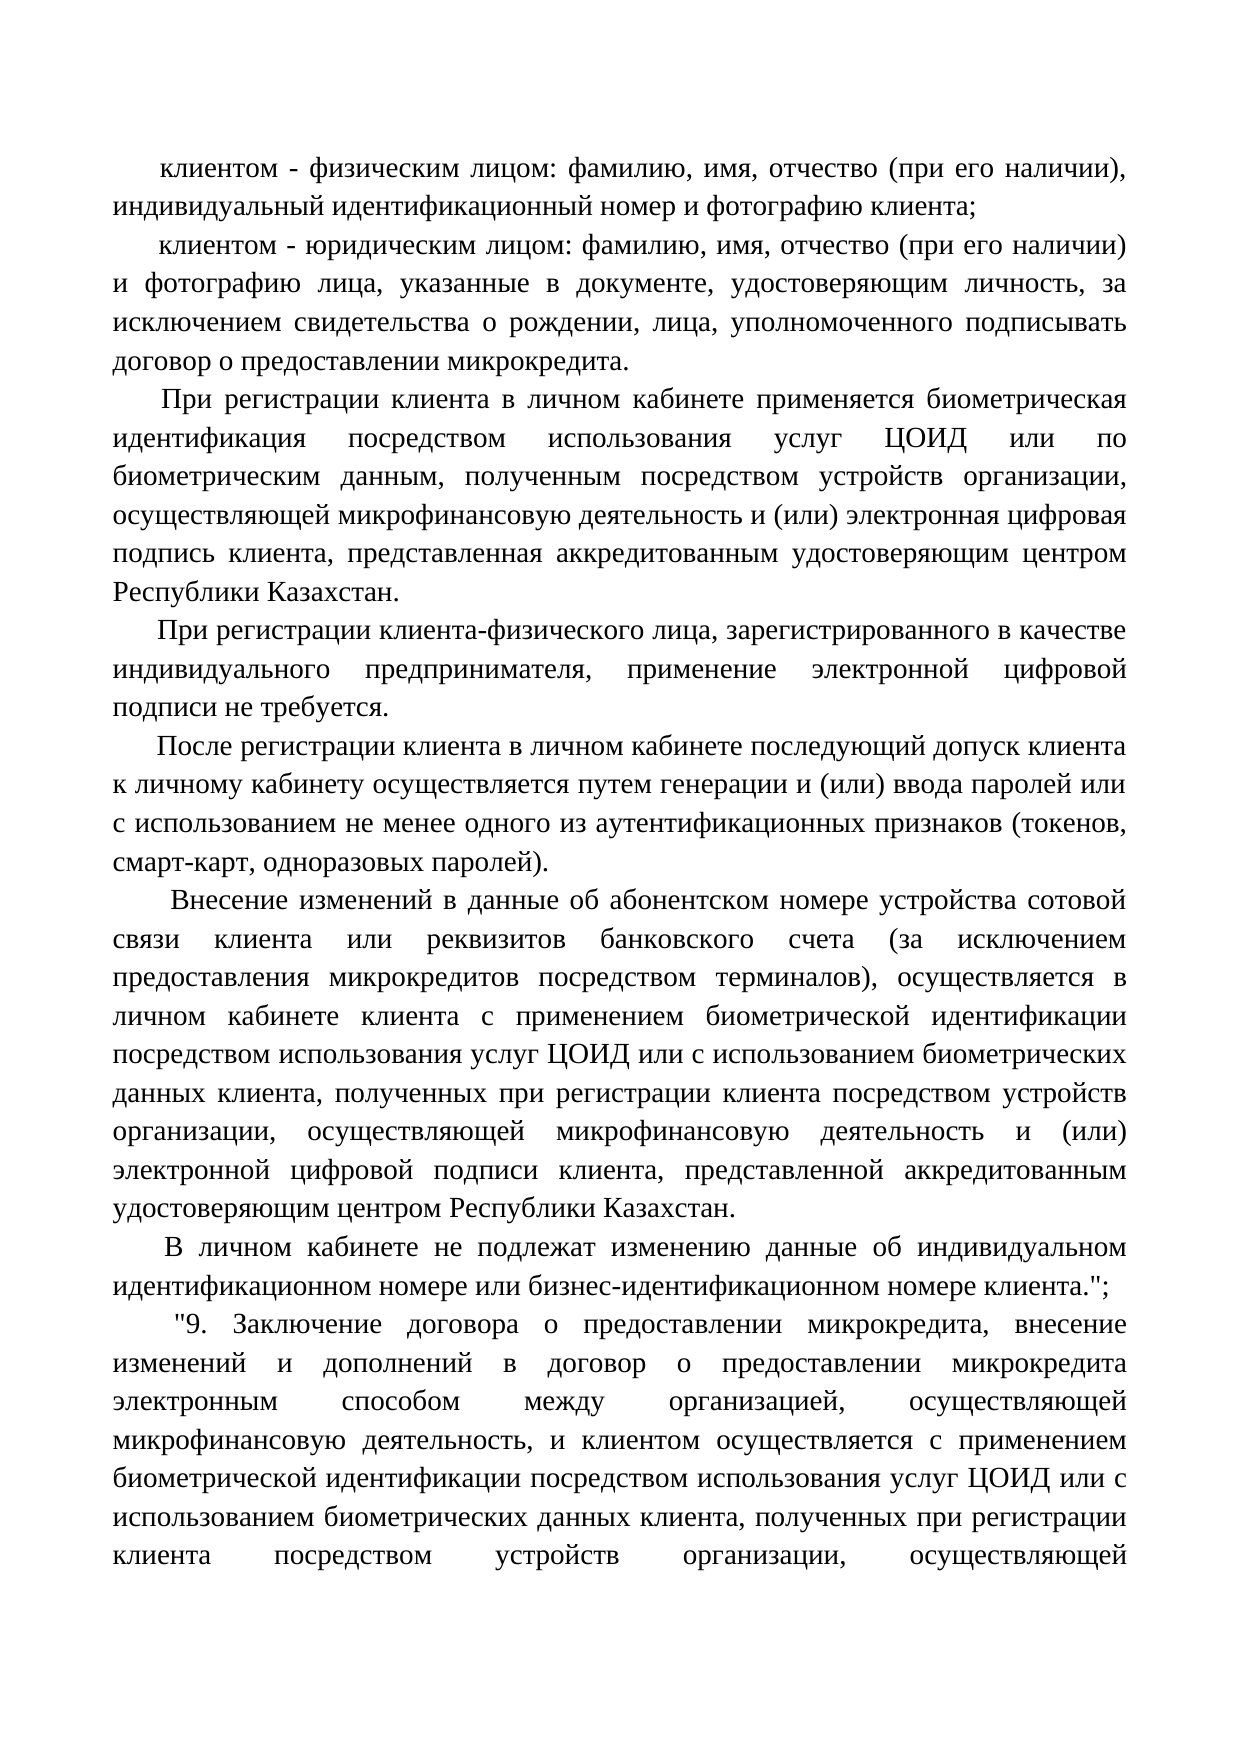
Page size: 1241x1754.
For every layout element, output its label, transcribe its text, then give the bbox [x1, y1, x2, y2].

text В личном кабинете не подлежат изменению данные об индивидуальном идентификационном номере или бизнес-идентификационном номере клиента."; [112, 1229, 1128, 1301]
text клиентом - юридическим лицом: фамилию, имя, отчество (при его наличии) и фотографию лица, указанные в документе, удостоверяющим личность, за исключением свидетельства о рождении, лица, уполномоченного подписывать договор о предоставлении микрокредита. [112, 227, 1128, 376]
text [112, 1306, 1128, 1571]
text При регистрации клиента в личном кабинете применяется биометрическая идентификация посредством использования услуг ЦОИД или по биометрическим данным, полученным посредством устройств организации, осуществляющей микрофинансовую деятельность и (или) электронная цифровая подпись клиента, представленная аккредитованным удостоверяющим центром Республики Казахстан. [112, 381, 1128, 607]
text Внесение изменений в данные об абонентском номере устройства сотовой связи клиента или реквизитов банковского счета (за исключением предоставления микрокредитов посредством терминалов), осуществляется в личном кабинете клиента с применением биометрической идентификации посредством использования услуг ЦОИД или с использованием биометрических данных клиента, полученных при регистрации клиента посредством устройств организации, осуществляющей микрофинансовую деятельность и (или) электронной цифровой подписи клиента, представленной аккредитованным удостоверяющим центром Республики Казахстан. [112, 882, 1128, 1224]
text клиентом - физическим лицом: фамилию, имя, отчество (при его наличии), индивидуальный идентификационный номер и фотографию клиента; [112, 150, 1128, 222]
text При регистрации клиента-физического лица, зарегистрированного в качестве индивидуального предпринимателя, применение электронной цифровой подписи не требуется. [112, 612, 1128, 723]
text После регистрации клиента в личном кабинете последующий допуск клиента к личному кабинету осуществляется путем генерации и (или) ввода паролей или с использованием не менее одного из аутентификационных признаков (токенов, смарт-карт, одноразовых паролей). [112, 728, 1128, 877]
